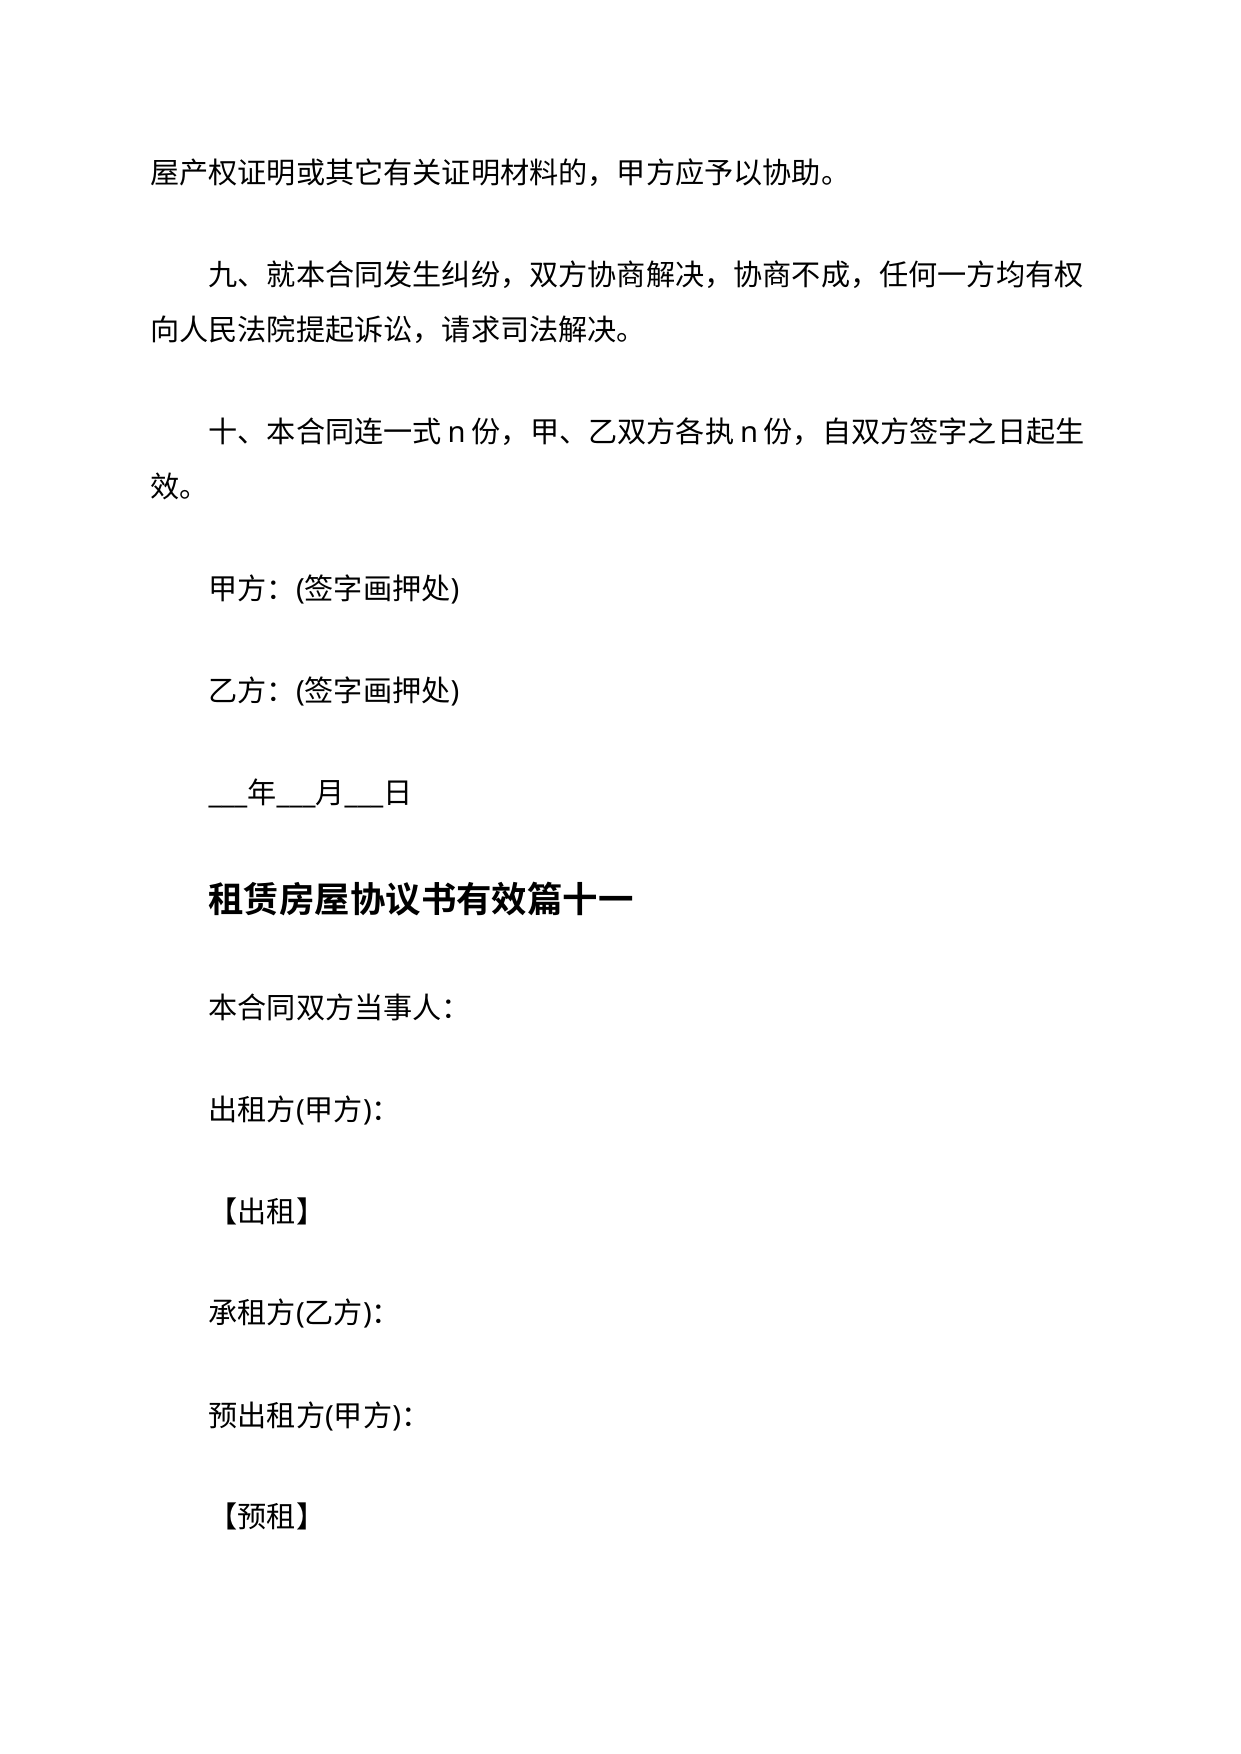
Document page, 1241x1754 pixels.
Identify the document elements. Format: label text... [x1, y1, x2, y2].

text 出租方(甲方)： [150, 1086, 1090, 1129]
text 十、本合同连一式n份，甲、乙双方各执n份，自双方签字之日起生效。 [150, 408, 1090, 506]
text 预出租方(甲方)： [150, 1392, 1090, 1434]
text 九、就本合同发生纠纷，双方协商解决，协商不成，任何一方均有权向人民法院提起诉讼，请求司法解决。 [150, 252, 1090, 349]
text 乙方：(签字画押处) [150, 667, 1090, 709]
text 租赁房屋协议书有效篇十一 [150, 871, 1090, 922]
text 甲方：(签字画押处) [150, 565, 1090, 608]
text ___年___月___日 [150, 769, 1090, 812]
text 【预租】 [150, 1494, 1090, 1536]
text 承租方(乙方)： [150, 1290, 1090, 1332]
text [150, 150, 1090, 192]
text 本合同双方当事人： [150, 984, 1090, 1027]
text 【出租】 [150, 1188, 1090, 1231]
